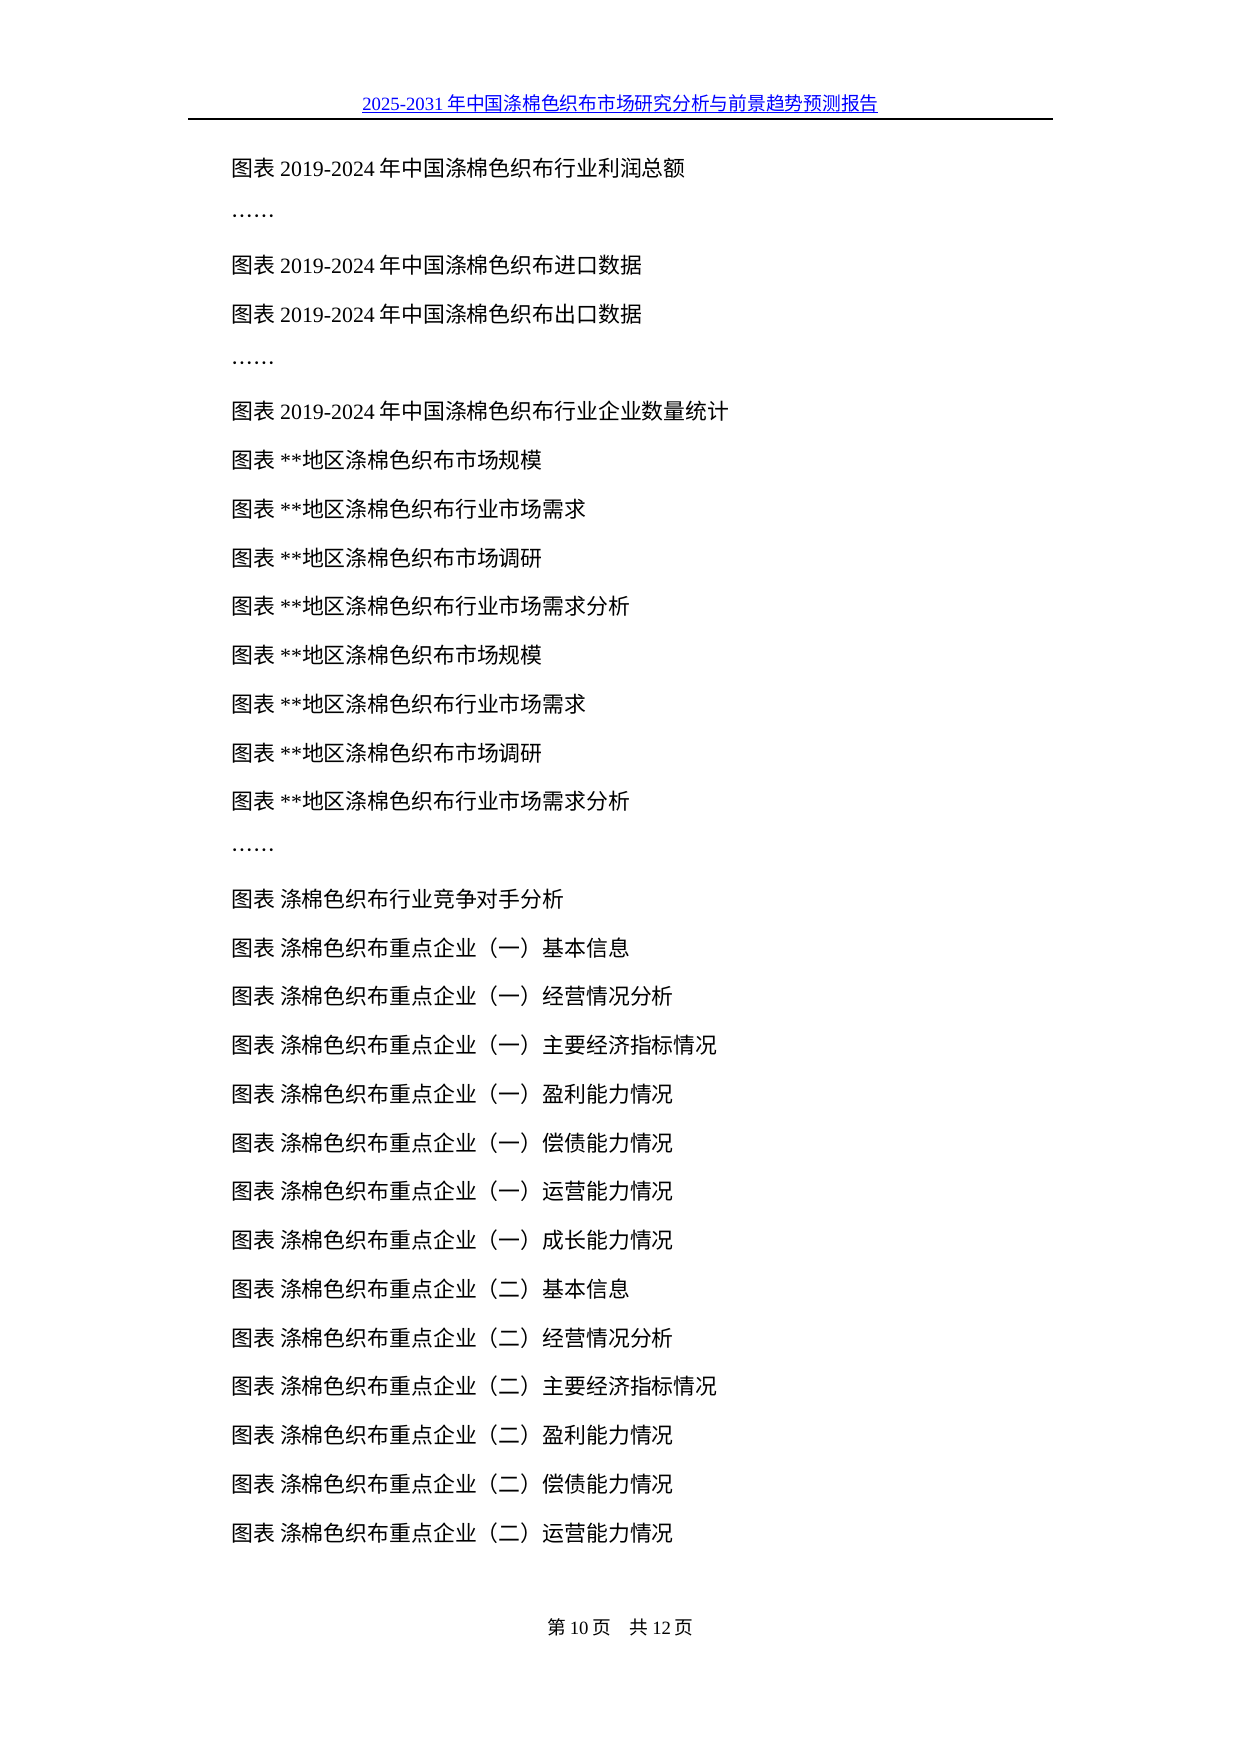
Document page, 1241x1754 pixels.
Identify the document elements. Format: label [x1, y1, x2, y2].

text [187, 150, 1053, 1548]
